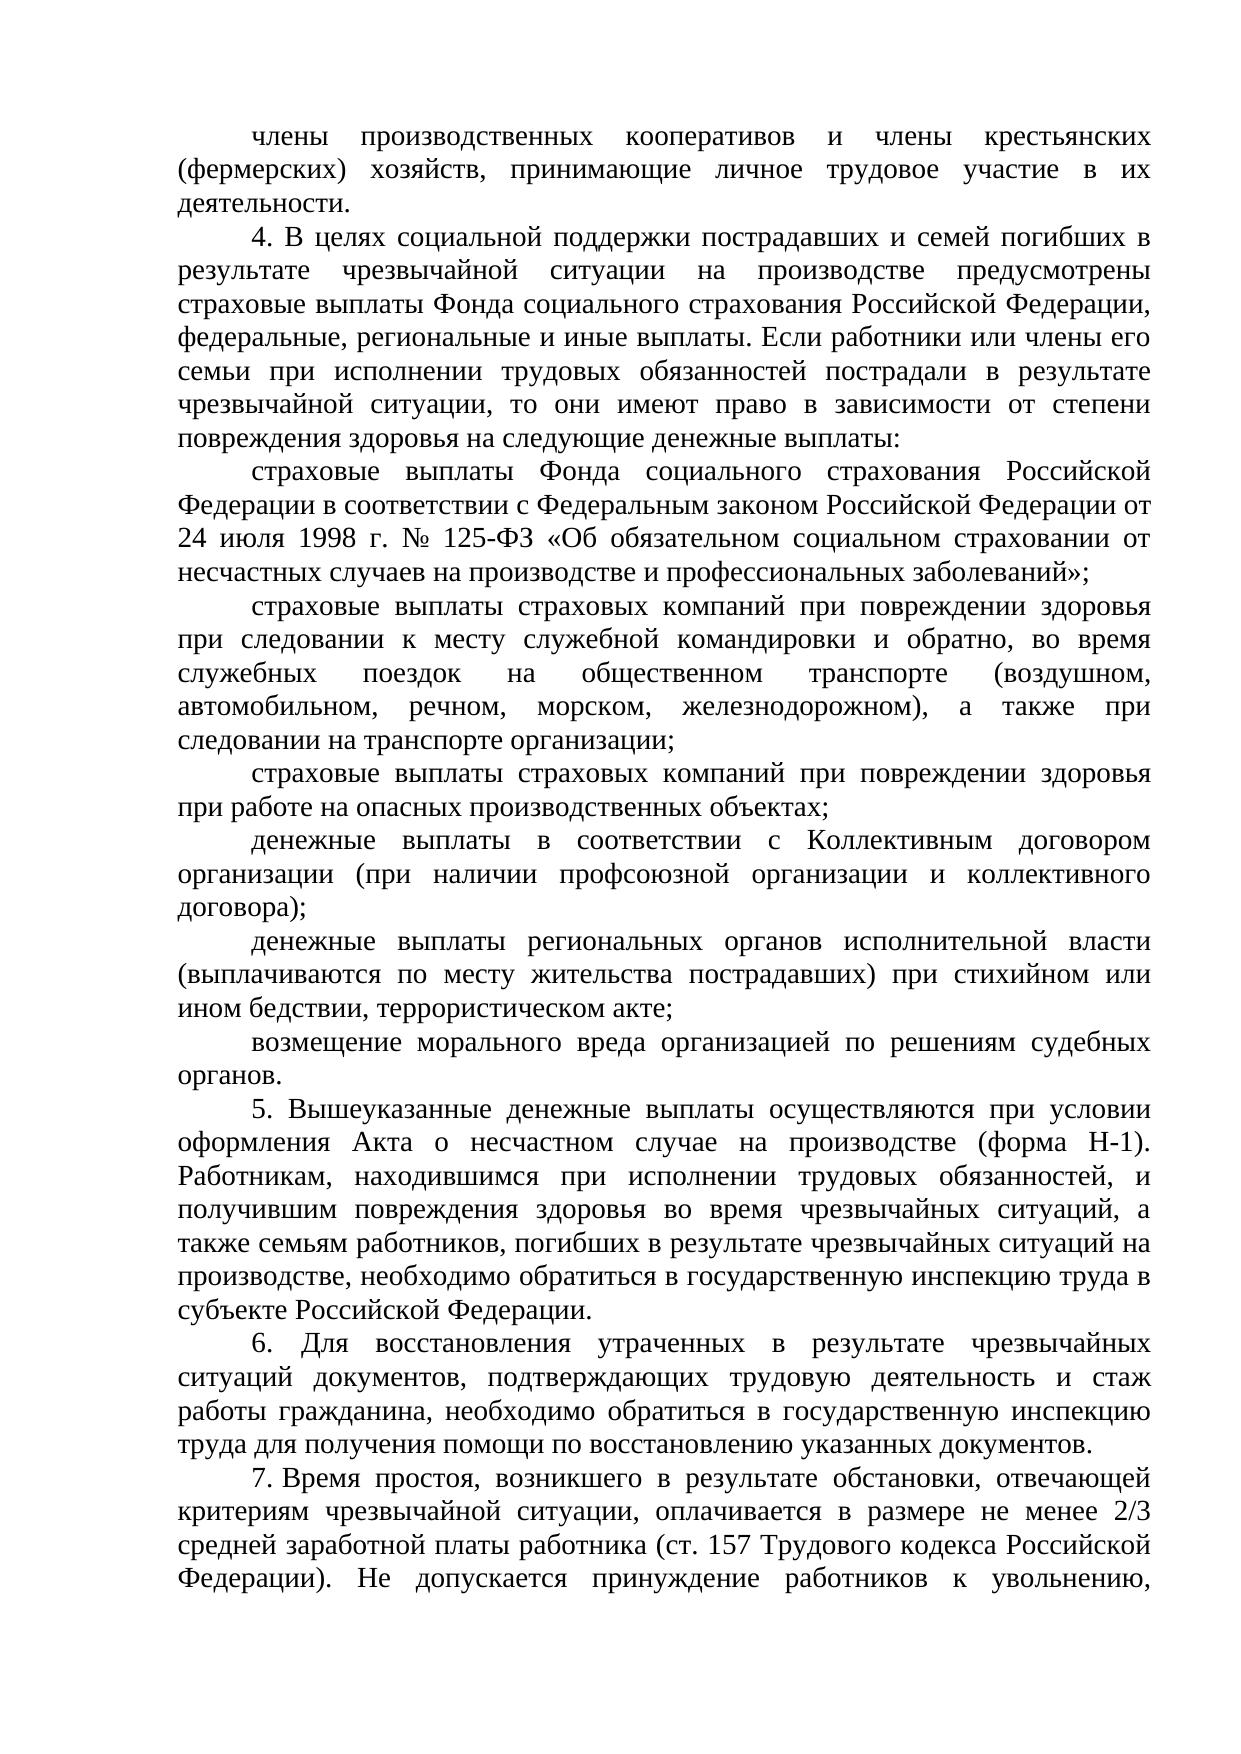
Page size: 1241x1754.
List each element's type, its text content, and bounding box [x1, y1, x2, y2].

text страховые выплаты страховых компаний при повреждении здоровья при работе на опасных производственных объектах; [177, 755, 1152, 822]
text страховые выплаты страховых компаний при повреждении здоровья при следовании к месту служебной командировки и обратно, во время служебных поездок на общественном транспорте (воздушном, автомобильном, речном, морском, железнодорожном), а также при следовании на транспорте организации; [177, 588, 1152, 755]
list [177, 1460, 1152, 1594]
text 4. В целях социальной поддержки пострадавших и семей погибших в результате чрезвычайной ситуации на производстве предусмотрены страховые выплаты Фонда социального страхования Российской Федерации, федеральные, региональные и иные выплаты. Если работники или члены его семьи при исполнении трудовых обязанностей пострадали в результате чрезвычайной ситуации, то они имеют право в зависимости от степени повреждения здоровья на следующие денежные выплаты: [177, 219, 1152, 453]
text 6. Для восстановления утраченных в результате чрезвычайных ситуаций документов, подтверждающих трудовую деятельность и стаж работы гражданина, необходимо обратиться в государственную инспекцию труда для получения помощи по восстановлению указанных документов. [177, 1326, 1152, 1460]
text страховые выплаты Фонда социального страхования Российской Федерации в соответствии с Федеральным законом Российской Федерации от 24 июля 1998 г. № 125-ФЗ «Об обязательном социальном страховании от несчастных случаев на производстве и профессиональных заболеваний»; [177, 453, 1152, 588]
text члены производственных кооперативов и члены крестьянских (фермерских) хозяйств, принимающие личное трудовое участие в их деятельности. [177, 118, 1152, 219]
text возмещение морального вреда организацией по решениям судебных органов. [177, 1024, 1152, 1091]
text 5. Вышеуказанные денежные выплаты осуществляются при условии оформления Акта о несчастном случае на производстве (форма Н-1). Работникам, находившимся при исполнении трудовых обязанностей, и получившим повреждения здоровья во время чрезвычайных ситуаций, а также семьям работников, погибших в результате чрезвычайных ситуаций на производстве, необходимо обратиться в государственную инспекцию труда в субъекте Российской Федерации. [177, 1091, 1152, 1326]
text денежные выплаты в соответствии с Коллективным договором организации (при наличии профсоюзной организации и коллективного договора); [177, 822, 1152, 923]
text денежные выплаты региональных органов исполнительной власти (выплачиваются по месту жительства пострадавших) при стихийном или ином бедствии, террористическом акте; [177, 923, 1152, 1024]
